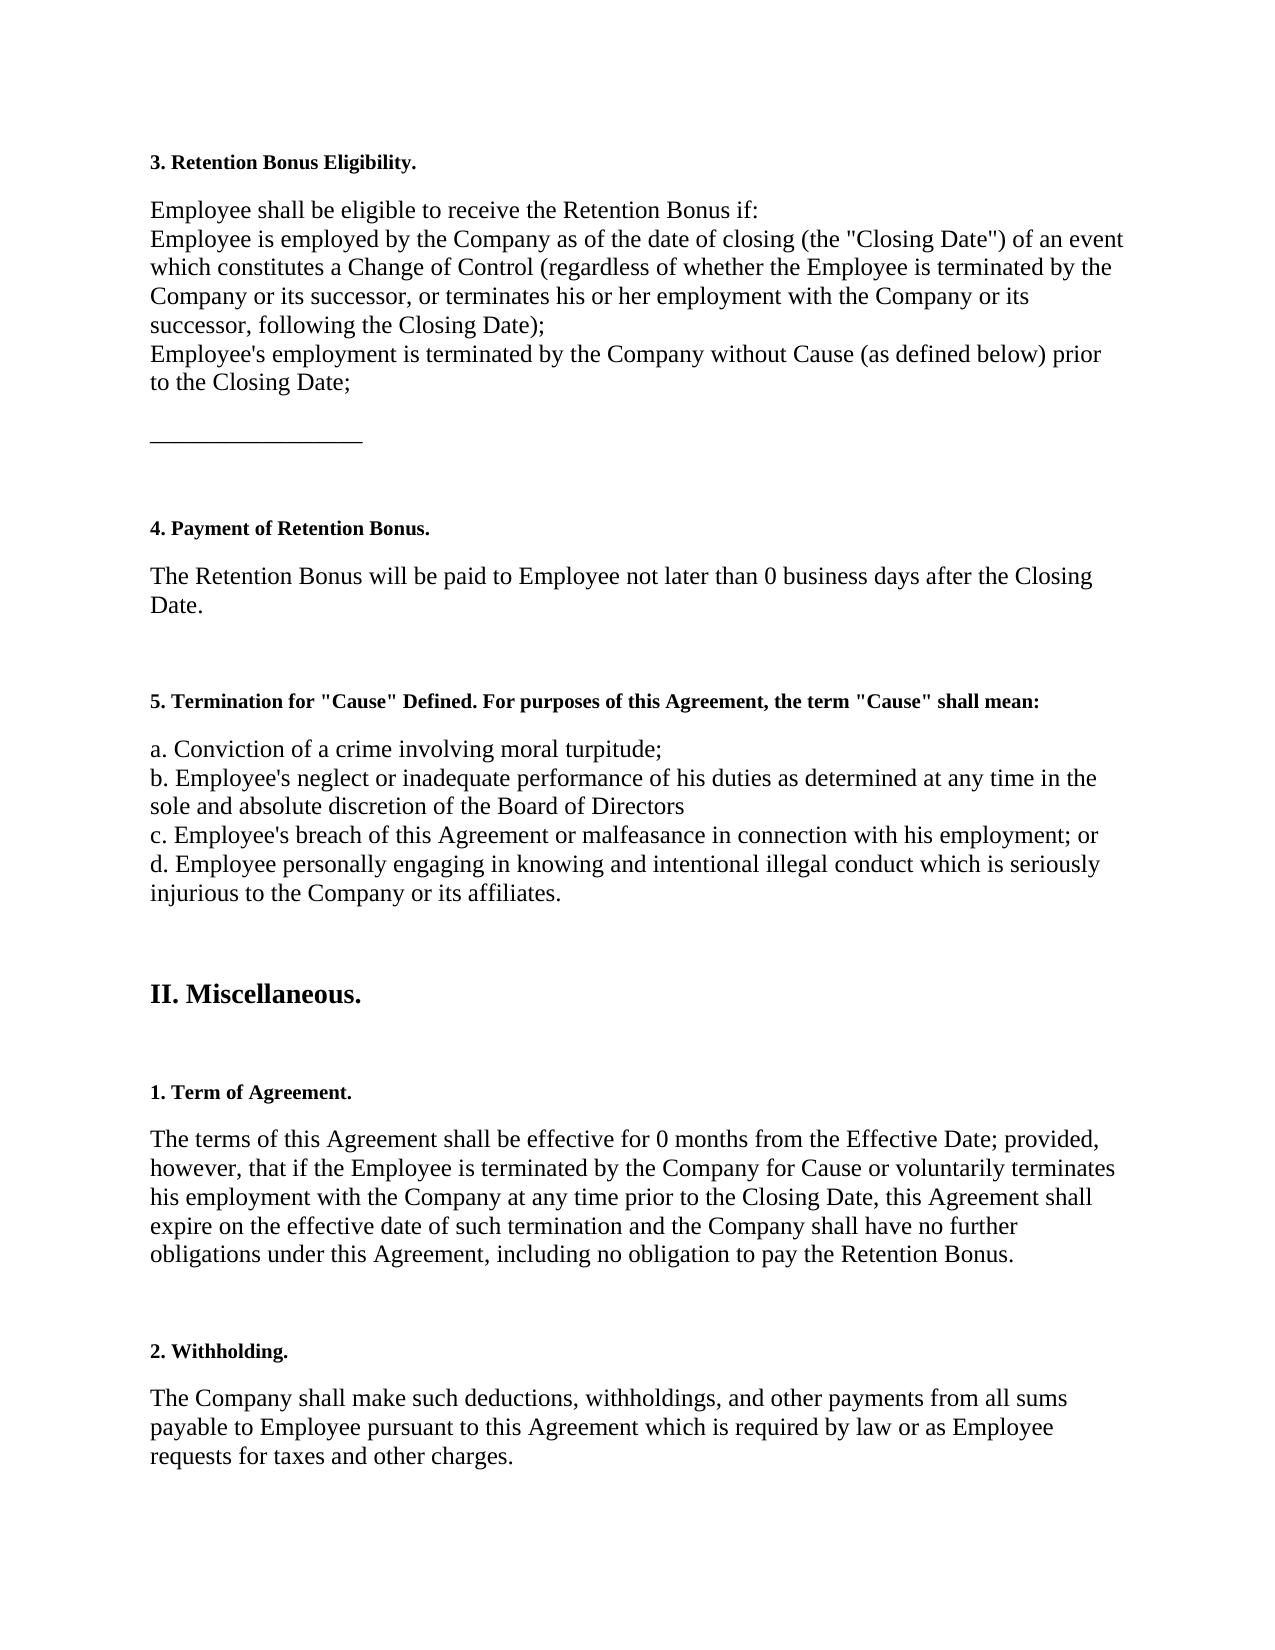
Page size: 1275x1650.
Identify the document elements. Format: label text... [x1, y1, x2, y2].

text 4. Payment of Retention Bonus. [150, 516, 1125, 540]
text The Retention Bonus will be paid to Employee not later than 0 business days after the Closing Date. [150, 561, 1125, 618]
text 1. Term of Agreement. [150, 1079, 1125, 1104]
text Employee shall be eligible to receive the Retention Bonus if: Employee is employed by the Company as of the date of closing (the "Closing Date") of an event which constitutes a Change of Control (regardless of whether the Employee is terminated by the Company or its successor, or terminates his or her employment with the Company or its successor, following the Closing Date); Employee's employment is terminated by the Company without Cause (as defined below) prior to the Closing Date; [150, 195, 1125, 396]
text 5. Termination for "Cause" Defined. For purposes of this Agreement, the term "Cause" shall mean: [150, 689, 1125, 713]
text a. Conviction of a crime involving moral turpitude; b. Employee's neglect or inadequate performance of his duties as determined at any time in the sole and absolute discretion of the Board of Directors c. Employee's breach of this Agreement or malfeasance in connection with his employment; or d. Employee personally engaging in knowing and intentional illegal conduct which is seriously injurious to the Company or its affiliates. [150, 734, 1125, 906]
text II. Miscellaneous. [150, 977, 1125, 1009]
text _________________ [150, 417, 1125, 446]
text 3. Retention Bonus Eligibility. [150, 150, 1125, 174]
text The terms of this Agreement shall be effective for 0 months from the Effective Date; provided, however, that if the Employee is terminated by the Company for Cause or voluntarily terminates his employment with the Company at any time prior to the Closing Date, this Agreement shall expire on the effective date of such termination and the Company shall have no further obligations under this Agreement, including no obligation to pay the Retention Bonus. [150, 1124, 1125, 1268]
text The Company shall make such deductions, withholdings, and other payments from all sums payable to Employee pursuant to this Agreement which is required by law or as Employee requests for taxes and other charges. [150, 1383, 1125, 1470]
text 2. Withholding. [150, 1339, 1125, 1363]
